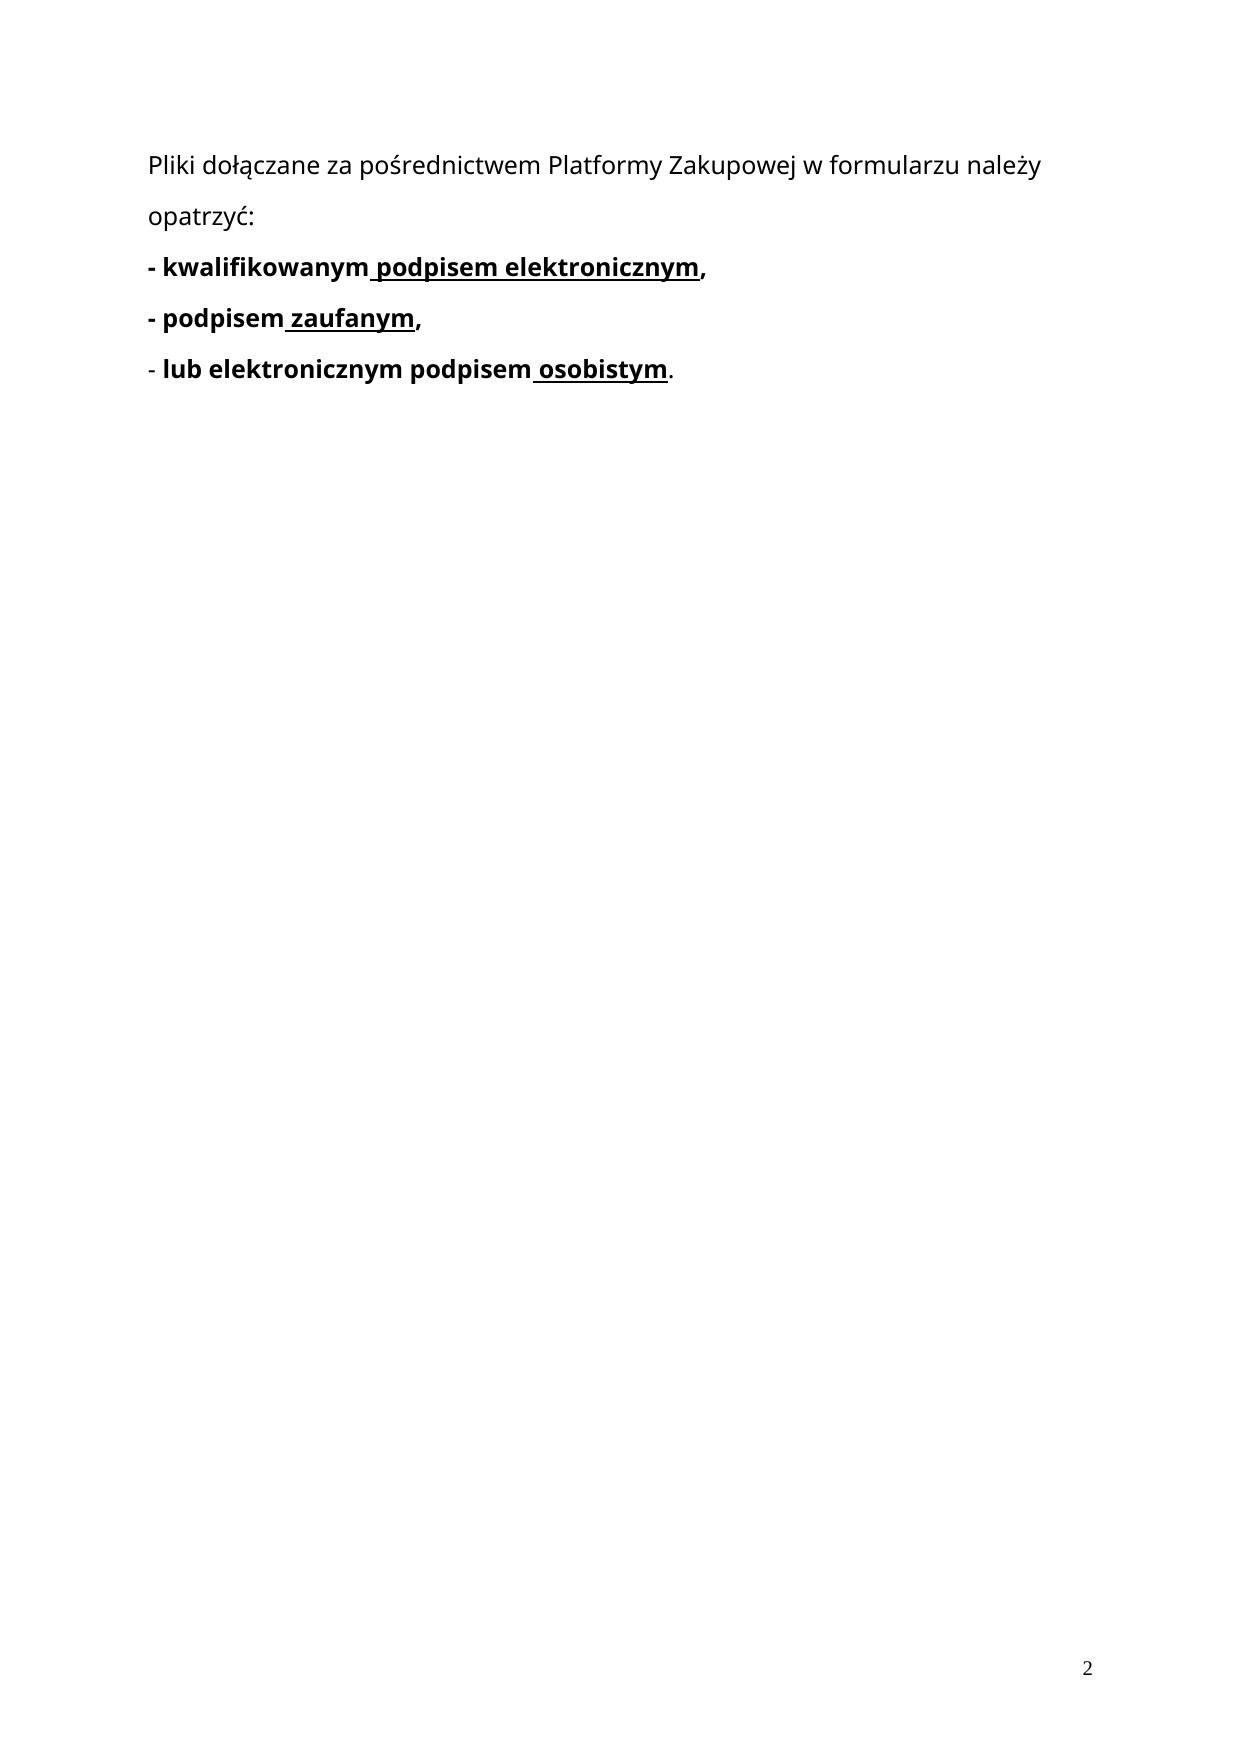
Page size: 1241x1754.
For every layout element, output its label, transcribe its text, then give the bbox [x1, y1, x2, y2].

text Pliki dołączane za pośrednictwem Platformy Zakupowej w formularzu należy opatrzyć: [148, 148, 1092, 233]
text - kwalifikowanym podpisem elektronicznym, [148, 250, 1092, 284]
text - podpisem zaufanym, [148, 301, 1092, 335]
text - lub elektronicznym podpisem osobistym. [148, 352, 1092, 386]
